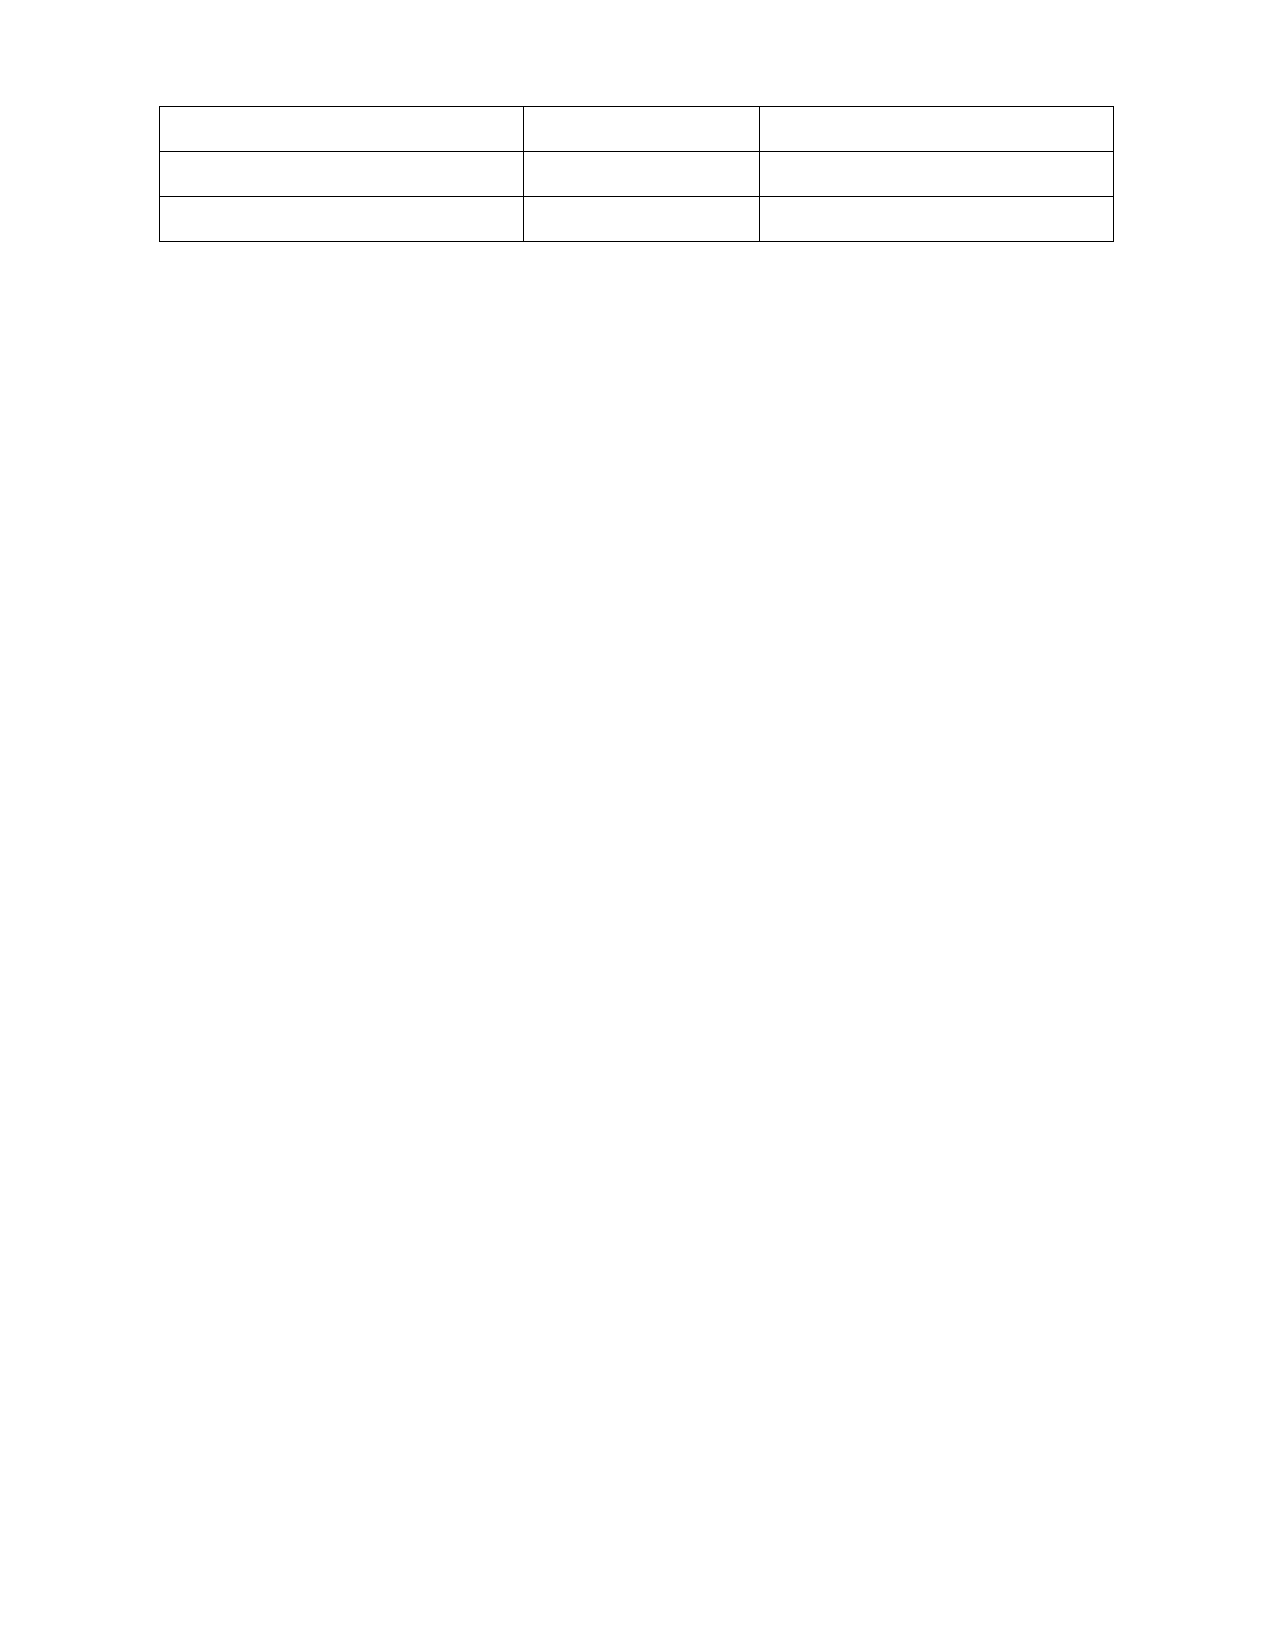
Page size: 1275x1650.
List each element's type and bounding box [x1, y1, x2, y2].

table_cell [160, 197, 523, 241]
table_cell [160, 107, 523, 151]
table_cell [524, 197, 759, 241]
table_cell [760, 107, 1113, 151]
table_cell [524, 107, 759, 151]
table_cell [524, 152, 759, 196]
table_cell [760, 197, 1113, 241]
table_cell [160, 152, 523, 196]
table_cell [760, 152, 1113, 196]
